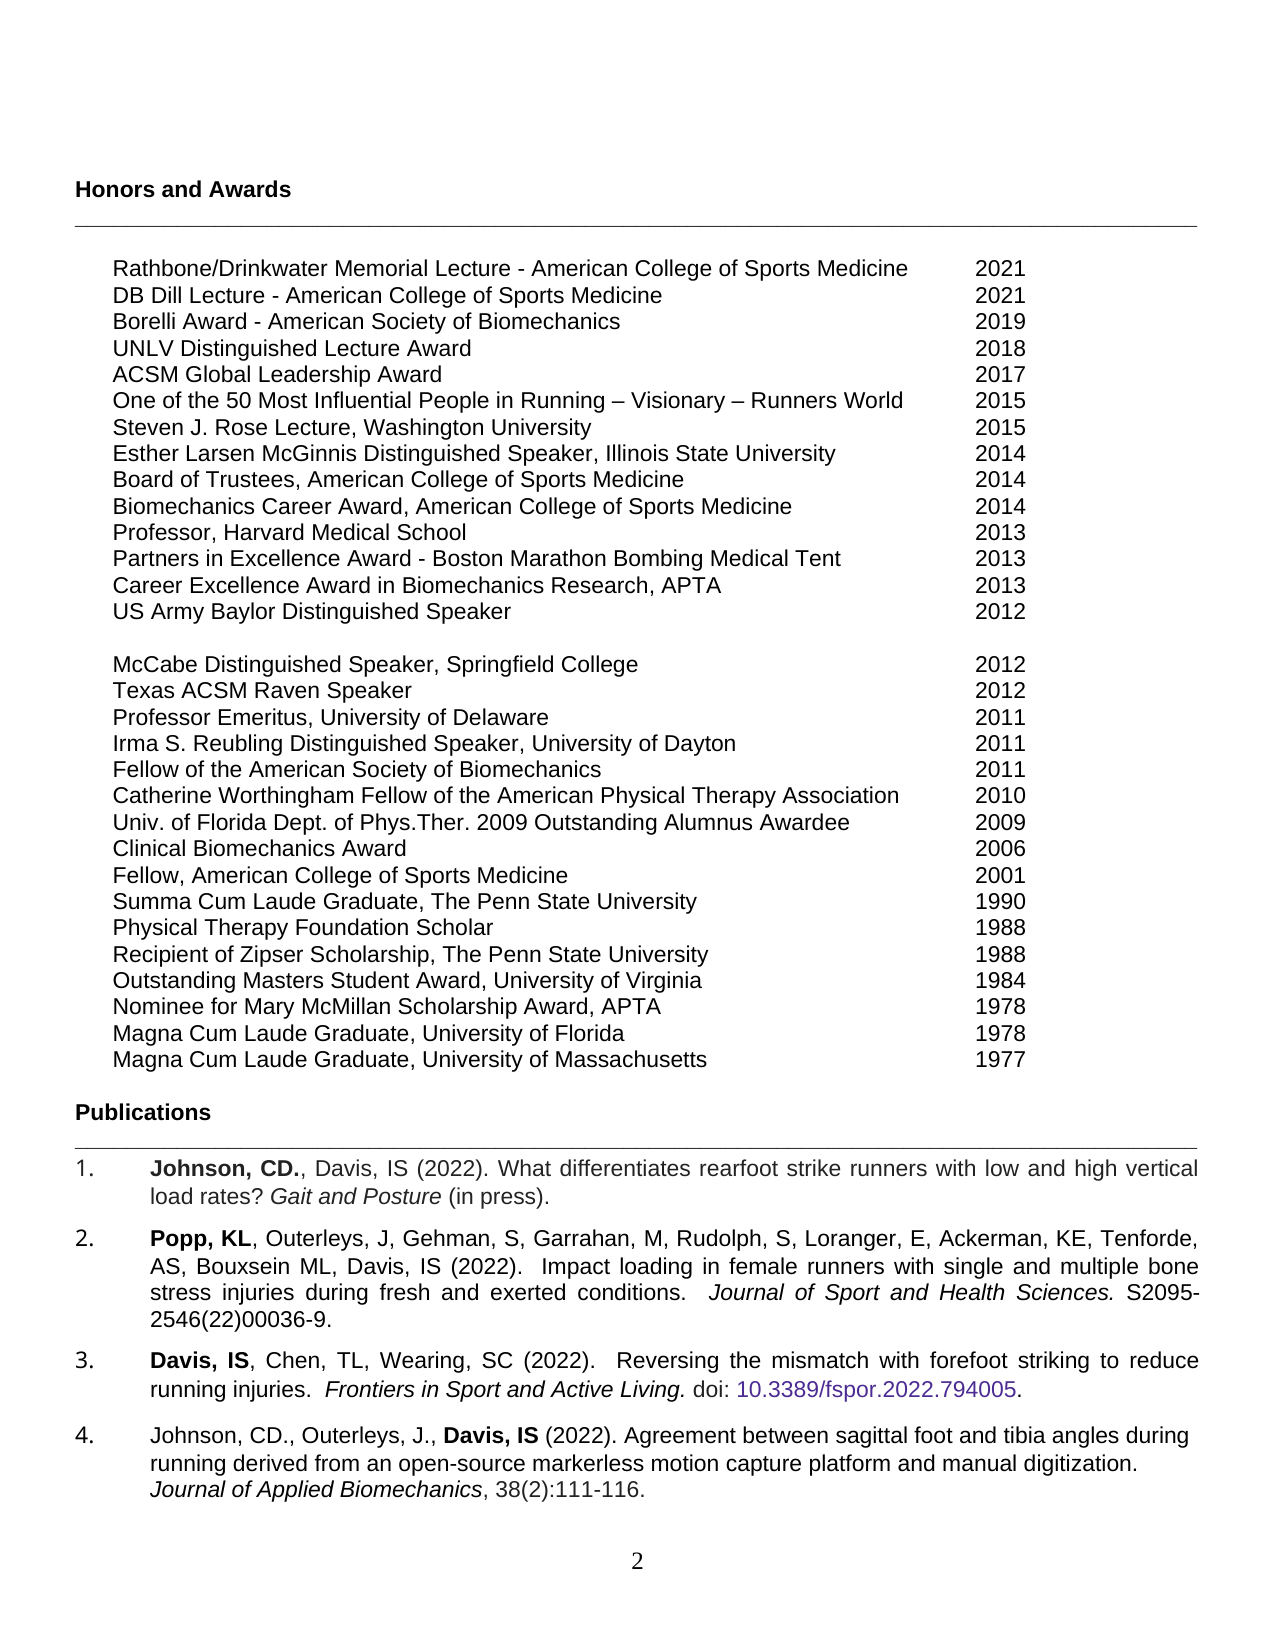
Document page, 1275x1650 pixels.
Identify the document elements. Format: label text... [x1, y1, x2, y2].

text Clinical Biomechanics Award 2006 [112, 835, 1200, 862]
text Nominee for Mary McMillan Scholarship Award, APTA 1978 [112, 993, 1200, 1020]
text Rathbone/Drinkwater Memorial Lecture - American College of Sports Medicine 2021 [75, 255, 1200, 282]
text Summa Cum Laude Graduate, The Penn State University 1990 [112, 888, 1200, 914]
text Magna Cum Laude Graduate, University of Florida 1978 [112, 1020, 1200, 1046]
text McCabe Distinguished Speaker, Springfield College 2012 [112, 651, 1200, 677]
text UNLV Distinguished Lecture Award 2018 [75, 334, 1200, 361]
text Board of Trustees, American College of Sports Medicine 2014 [75, 466, 1200, 493]
text Honors and Awards [75, 176, 1200, 203]
text Steven J. Rose Lecture, Washington University 2015 [75, 413, 1200, 440]
text One of the 50 Most Influential People in Running – Visionary – Runners World 2015 [75, 387, 1200, 413]
text DB Dill Lecture - American College of Sports Medicine 2021 [75, 282, 1200, 308]
text US Army Baylor Distinguished Speaker 2012 [112, 598, 1200, 651]
text Magna Cum Laude Graduate, University of Massachusetts 1977 [112, 1046, 1200, 1072]
text Borelli Award - American Society of Biomechanics 2019 [75, 308, 1200, 334]
text Catherine Worthingham Fellow of the American Physical Therapy Association 2010 [112, 782, 1200, 809]
text Professor Emeritus, University of Delaware 2011 [112, 703, 1200, 730]
text ________________________________________________________________________________________ [75, 1125, 1200, 1151]
text ________________________________________________________________________________________ [75, 203, 1200, 229]
text Biomechanics Career Award, American College of Sports Medicine 2014 [75, 493, 1200, 519]
text Esther Larsen McGinnis Distinguished Speaker, Illinois State University 2014 [75, 440, 1200, 466]
list Popp, KL, Outerleys, J, Gehman, S, Garrahan, M, Rudolph, S, Loranger, E, Ackerman, KE, Tenforde, AS, Bouxsein ML, Davis, IS (2022). Impact loading in female runners with single and multiple bone stress injuries during fresh and exerted conditions. Journal of Sport and Health Sciences. S2095-2546(22)00036-9. [75, 1222, 1200, 1332]
list Johnson, CD., Outerleys, J., Davis, IS (2022). Agreement between sagittal foot and tibia angles during running derived from an open-source markerless motion capture platform and manual digitization. Journal of Applied Biomechanics, 38(2):111-116. [75, 1419, 1200, 1503]
text ACSM Global Leadership Award 2017 [75, 361, 1200, 387]
text Fellow of the American Society of Biomechanics 2011 [112, 756, 1200, 782]
text Publications [75, 1099, 1200, 1125]
text Career Excellence Award in Biomechanics Research, APTA 2013 [75, 572, 1200, 598]
text Irma S. Reubling Distinguished Speaker, University of Dayton 2011 [112, 730, 1200, 756]
text Fellow, American College of Sports Medicine 2001 [112, 862, 1200, 888]
text Professor, Harvard Medical School 2013 [75, 519, 1200, 545]
text Outstanding Masters Student Award, University of Virginia 1984 [112, 967, 1200, 993]
list Johnson, CD., Davis, IS (2022). What differentiates rearfoot strike runners with low and high vertical load rates? Gait and Posture (in press). [75, 1151, 1200, 1209]
text Recipient of Zipser Scholarship, The Penn State University 1988 [112, 941, 1200, 967]
text Partners in Excellence Award - Boston Marathon Bombing Medical Tent 2013 [75, 545, 1200, 572]
text Univ. of Florida Dept. of Phys.Ther. 2009 Outstanding Alumnus Awardee 2009 [112, 809, 1200, 835]
text Physical Therapy Foundation Scholar 1988 [112, 914, 1200, 941]
text Texas ACSM Raven Speaker 2012 [112, 677, 1200, 703]
list Davis, IS, Chen, TL, Wearing, SC (2022). Reversing the mismatch with forefoot striking to reduce running injuries. Frontiers in Sport and Active Living. doi: 10.3389/fspor.2022.794005. [75, 1344, 1200, 1402]
